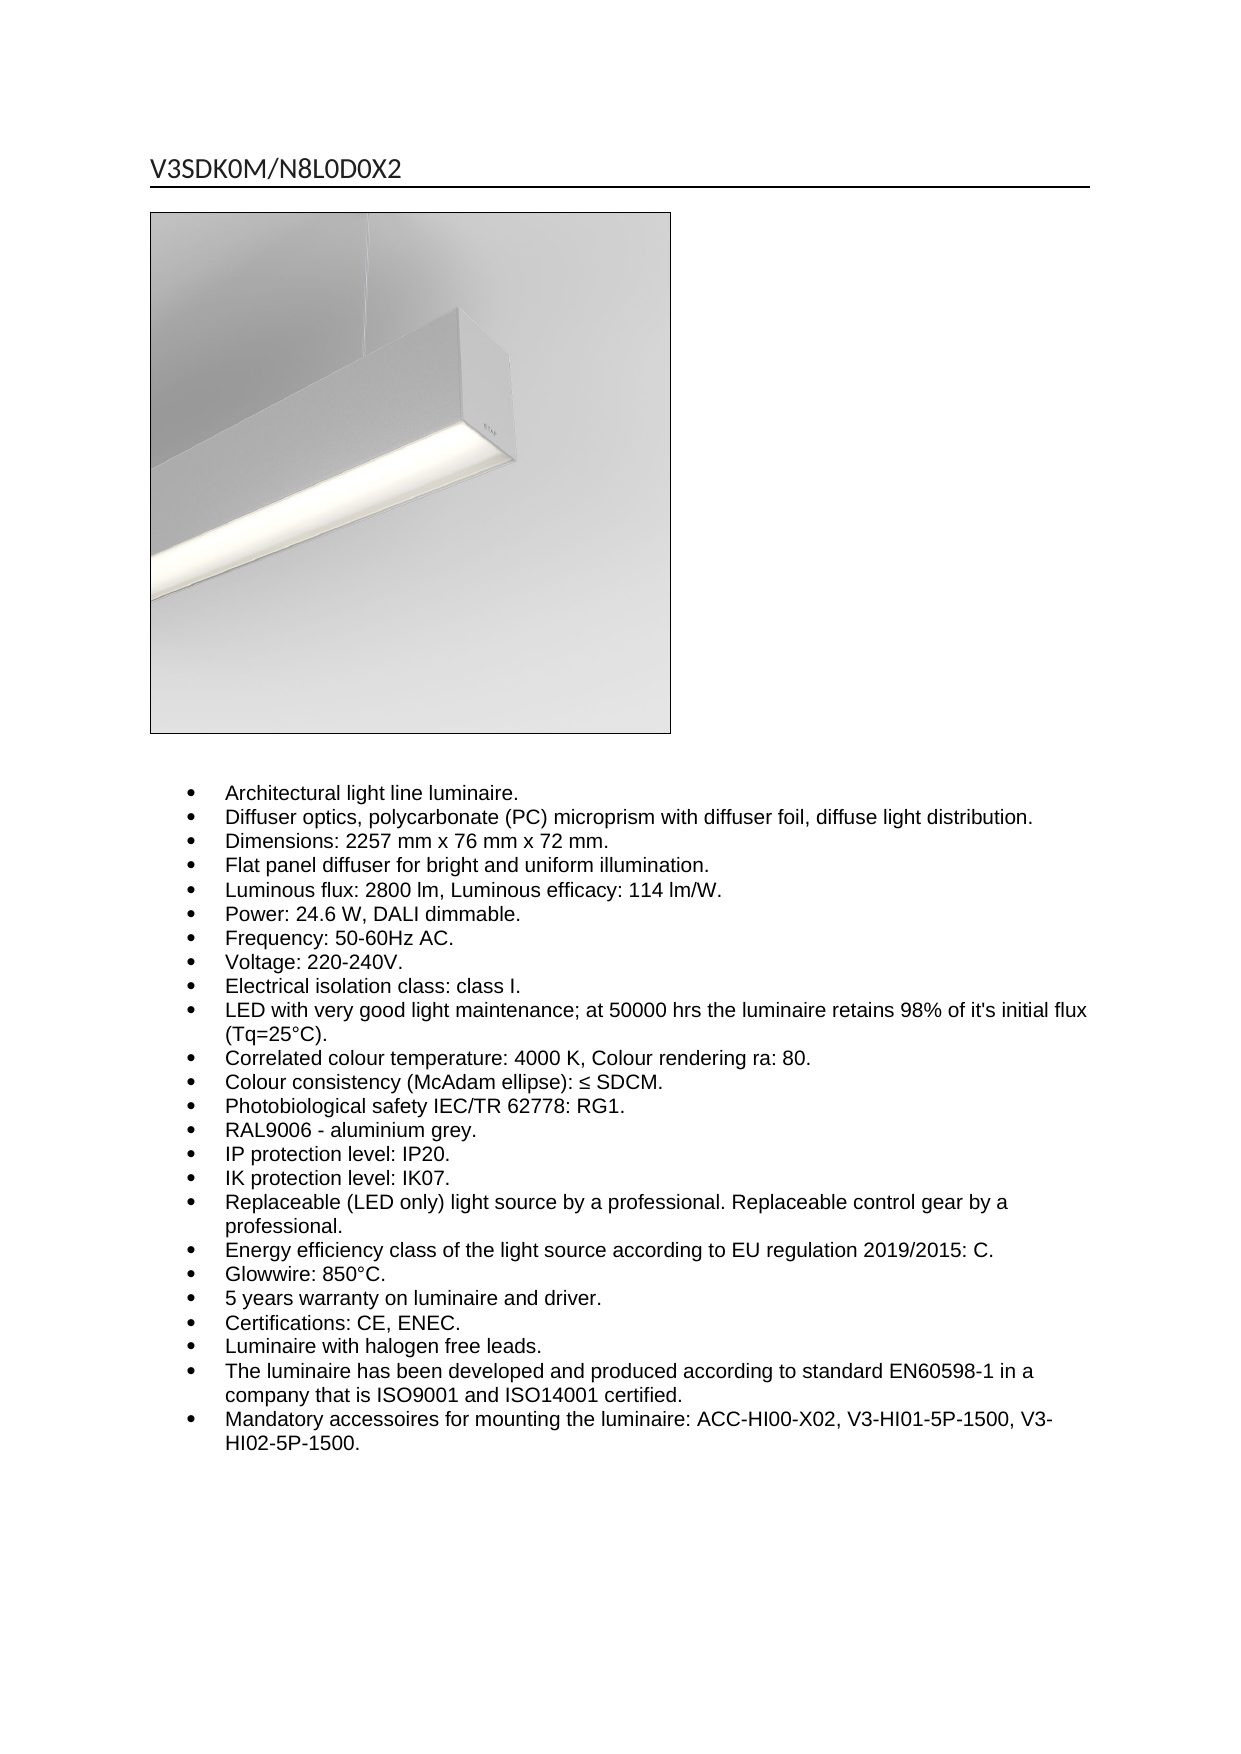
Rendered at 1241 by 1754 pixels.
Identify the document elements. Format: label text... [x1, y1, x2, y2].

list Flat panel diffuser for bright and uniform illumination. [187, 853, 1090, 877]
list Replaceable (LED only) light source by a professional. Replaceable control gear by a professional. [187, 1190, 1090, 1238]
text V3SDK0M/N8L0D0X2 [150, 150, 1090, 186]
picture [151, 213, 670, 733]
list Electrical isolation class: class I. [187, 974, 1090, 998]
list Correlated colour temperature: 4000 K, Colour rendering ra: 80. [187, 1046, 1090, 1070]
list Luminous flux: 2800 lm, Luminous efficacy: 114 lm/W. [187, 877, 1090, 901]
list IK protection level: IK07. [187, 1166, 1090, 1190]
list Frequency: 50-60Hz AC. [187, 926, 1090, 949]
list Luminaire with halogen free leads. [187, 1334, 1090, 1358]
list The luminaire has been developed and produced according to standard EN60598-1 in a company that is ISO9001 and ISO14001 certified. [187, 1358, 1090, 1406]
list RAL9006 - aluminium grey. [187, 1118, 1090, 1142]
list Energy efficiency class of the light source according to EU regulation 2019/2015: C. [187, 1238, 1090, 1262]
list Glowwire: 850°C. [187, 1262, 1090, 1286]
list Mandatory accessoires for mounting the luminaire: ACC-HI00-X02, V3-HI01-5P-1500, V3-HI02-5P-1500. [187, 1406, 1090, 1454]
list Architectural light line luminaire. [187, 781, 1090, 805]
list Photobiological safety IEC/TR 62778: RG1. [187, 1094, 1090, 1118]
list Voltage: 220-240V. [187, 949, 1090, 974]
list Diffuser optics, polycarbonate (PC) microprism with diffuser foil, diffuse light distribution. [187, 805, 1090, 829]
list Power: 24.6 W, DALI dimmable. [187, 901, 1090, 926]
list Colour consistency (McAdam ellipse): ≤ SDCM. [187, 1070, 1090, 1094]
list LED with very good light maintenance; at 50000 hrs the luminaire retains 98% of it's initial flux (Tq=25°C). [187, 998, 1090, 1046]
list IP protection level: IP20. [187, 1142, 1090, 1166]
list 5 years warranty on luminaire and driver. [187, 1286, 1090, 1310]
list Certifications: CE, ENEC. [187, 1310, 1090, 1334]
list Dimensions: 2257 mm x 76 mm x 72 mm. [187, 829, 1090, 853]
